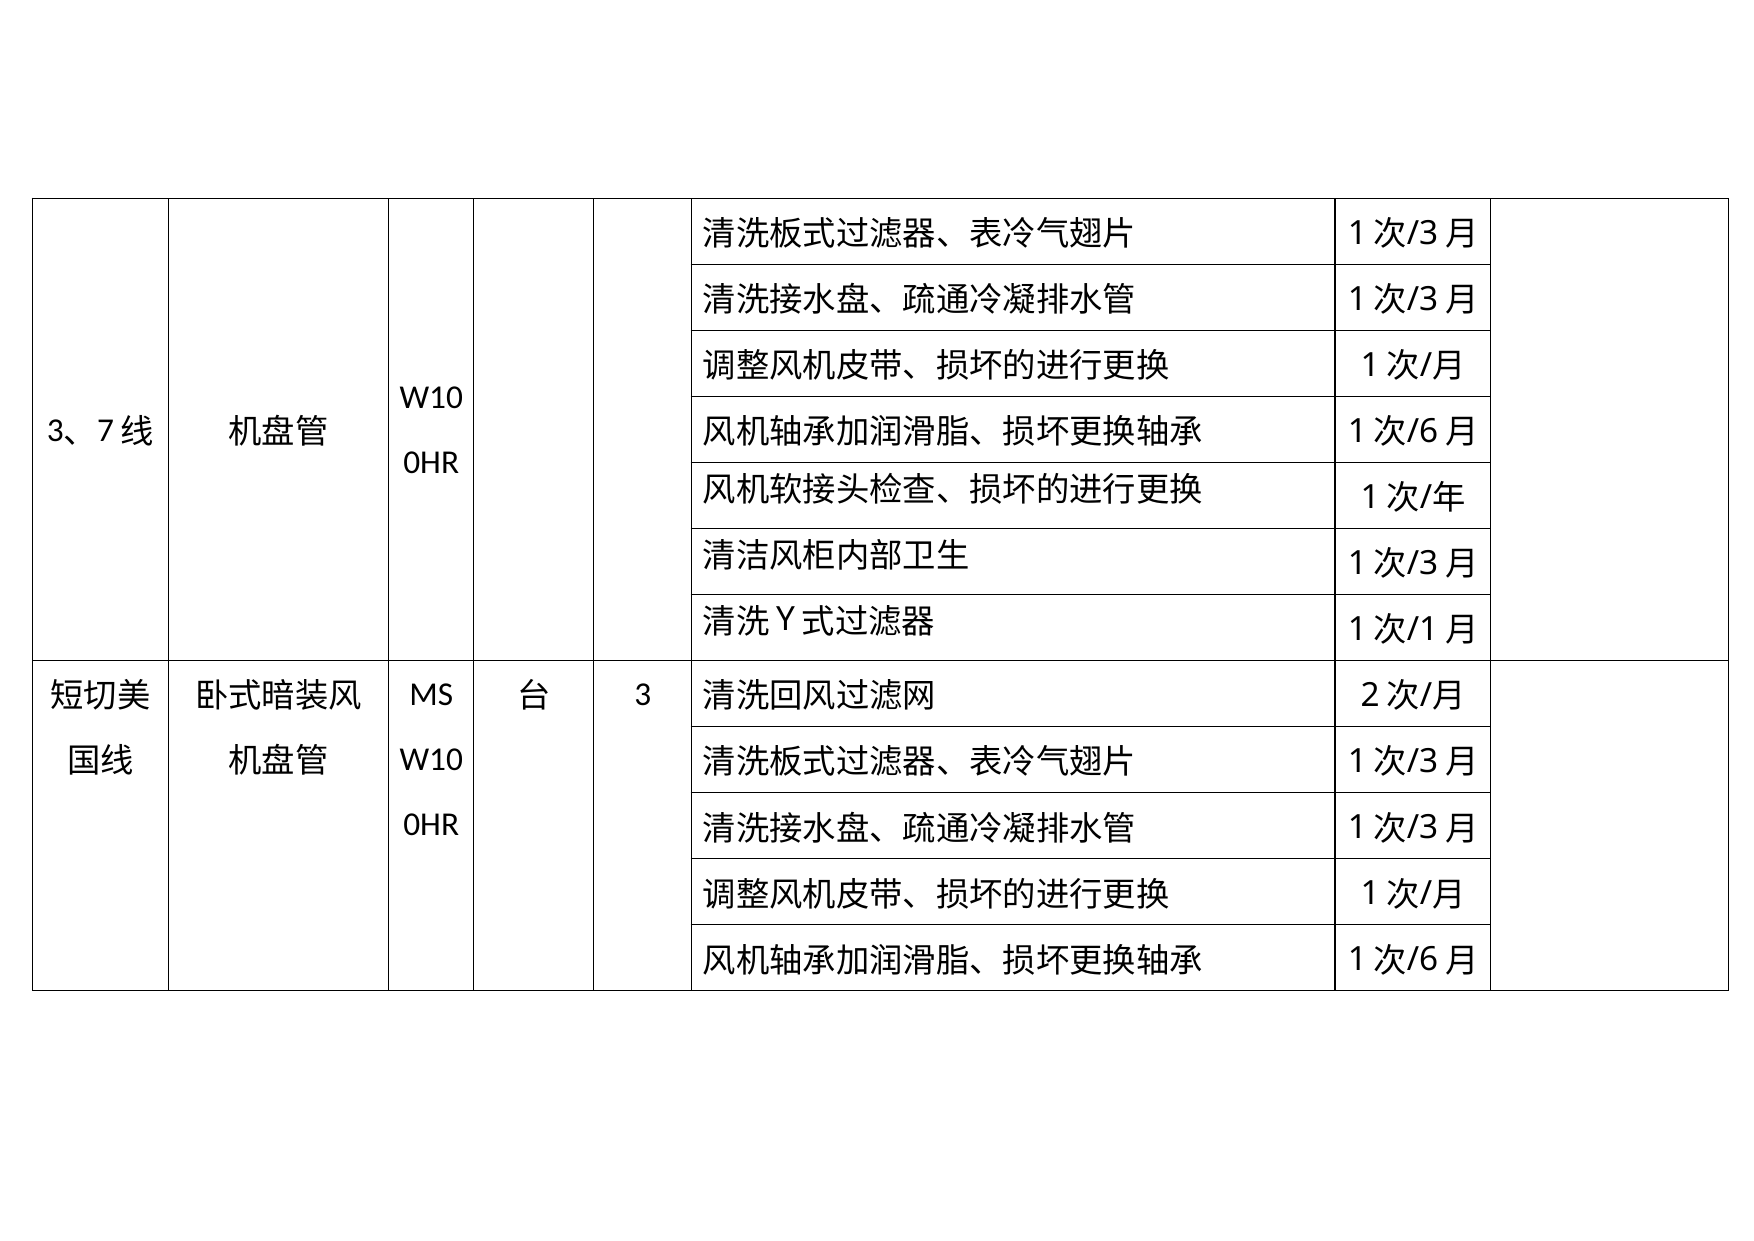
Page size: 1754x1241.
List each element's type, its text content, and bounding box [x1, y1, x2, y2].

table_cell 1次/3月 [1336, 199, 1490, 264]
table_cell 清洗回风过滤网 [692, 661, 1334, 726]
table_cell 1次/6月 [1336, 397, 1490, 462]
table_cell MSW100HR [389, 199, 473, 660]
table_cell 风机轴承加润滑脂、损坏更换轴承 [692, 925, 1334, 990]
table_cell 清洗板式过滤器、表冷气翅片 [692, 727, 1334, 792]
table_cell 1次/月 [1336, 331, 1490, 396]
table_cell 1次/1月 [1336, 595, 1490, 660]
table_cell 1次/3月 [1336, 727, 1490, 792]
table_cell 清洗Y式过滤器 [692, 595, 1334, 660]
table_cell 1次/3月 [1336, 793, 1490, 858]
table_cell 风机软接头检查、损坏的进行更换 [692, 463, 1334, 528]
table_cell 卧式暗装风机盘管 [169, 661, 388, 990]
table_cell 2次/月 [1336, 661, 1490, 726]
table_cell 风机轴承加润滑脂、损坏更换轴承 [692, 397, 1334, 462]
table_cell [1491, 199, 1728, 660]
table_cell 3 [594, 661, 691, 990]
table_cell 短切3、7线 [33, 199, 168, 660]
table_cell 1次/年 [1336, 463, 1490, 528]
table_cell 清洗板式过滤器、表冷气翅片 [692, 199, 1334, 264]
table_cell MSW100HR [389, 661, 473, 990]
table_cell 1次/6月 [1336, 925, 1490, 990]
table_cell 台 [474, 199, 593, 660]
table_cell [1491, 661, 1728, 990]
table_cell 清洗接水盘、疏通冷凝排水管 [692, 265, 1334, 330]
table_cell 调整风机皮带、损坏的进行更换 [692, 331, 1334, 396]
table_cell 台 [474, 661, 593, 990]
table_cell 清洗接水盘、疏通冷凝排水管 [692, 793, 1334, 858]
table_cell 1次/3月 [1336, 265, 1490, 330]
table_cell 1次/月 [1336, 859, 1490, 924]
table_cell 调整风机皮带、损坏的进行更换 [692, 859, 1334, 924]
table_cell 卧式暗装风机盘管 [169, 199, 388, 660]
table_cell 1次/3月 [1336, 529, 1490, 594]
table_cell 3 [594, 199, 691, 660]
table_cell 清洁风柜内部卫生 [692, 529, 1334, 594]
table_cell 短切美国线 [33, 661, 168, 990]
